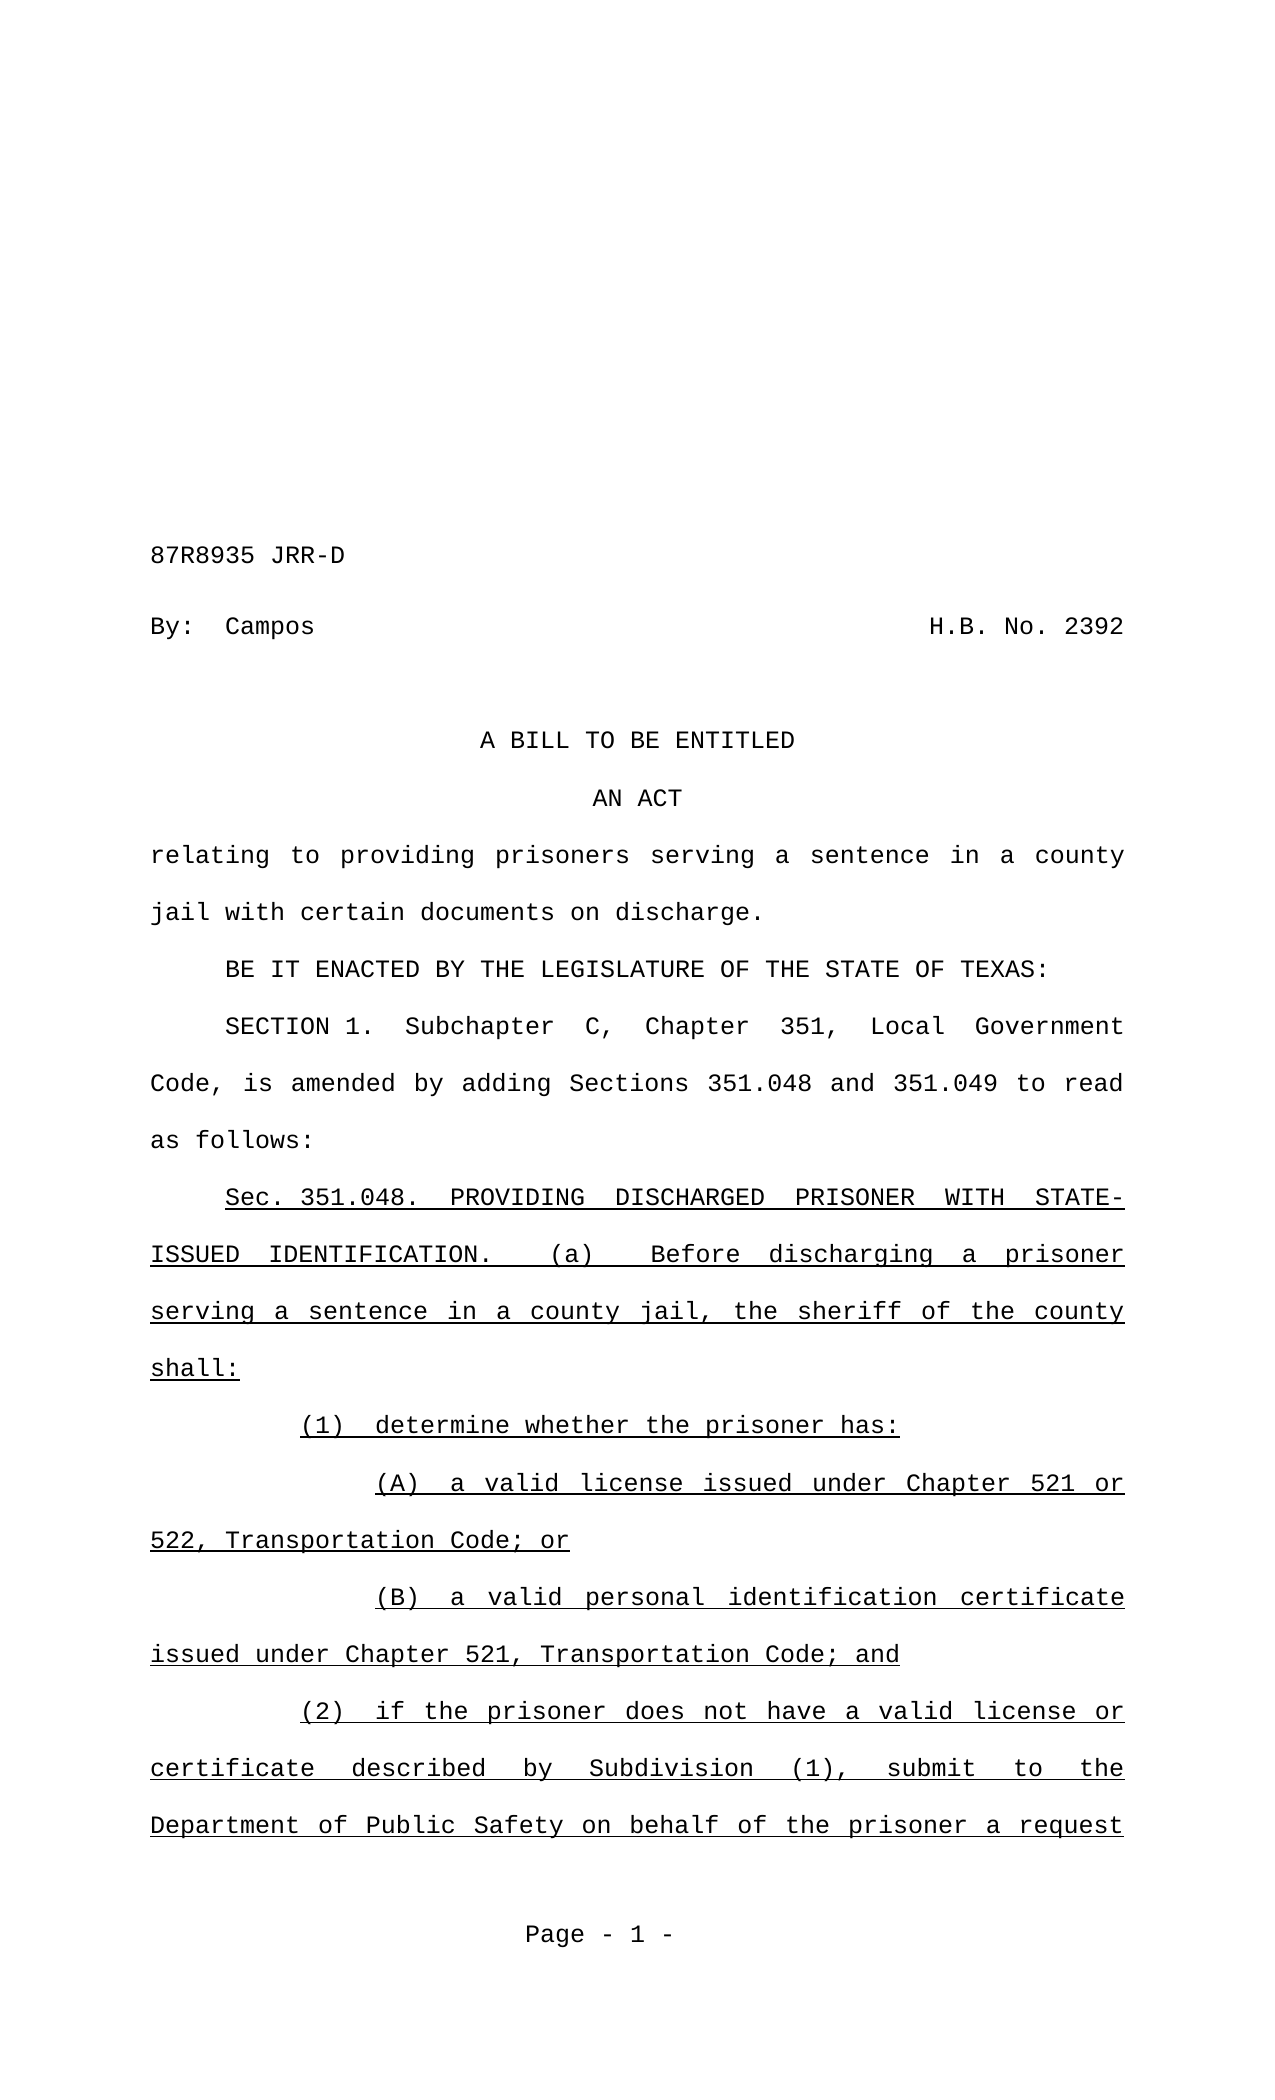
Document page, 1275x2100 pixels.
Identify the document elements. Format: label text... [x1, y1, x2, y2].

text relating to providing prisoners serving a sentence in a county jail with certain documents on discharge. [150, 842, 1125, 928]
text A BILL TO BE ENTITLED [150, 728, 1125, 756]
text SECTION 1. Subchapter C, Chapter 351, Local Government Code, is amended by adding Sections 351.048 and 351.049 to read as follows: [150, 1013, 1125, 1156]
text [150, 1780, 1125, 1841]
text Sec. 351.048. PROVIDING DISCHARGED PRISONER WITH STATE-ISSUED IDENTIFICATION. (a) Before discharging a prisoner serving a sentence in a county jail, the sheriff of the county shall: [150, 1324, 1125, 1384]
text 87R8935 JRR-D [150, 542, 1125, 571]
text (B) a valid personal identification certificate issued under Chapter 521, Transportation Code; and [150, 1584, 1125, 1670]
text Sec. 351.048. PROVIDING DISCHARGED PRISONER WITH STATE-ISSUED IDENTIFICATION. (a) Before discharging a prisoner serving a sentence in a county jail, the sheriff of the county shall: [150, 1267, 1125, 1322]
text BE IT ENACTED BY THE LEGISLATURE OF THE STATE OF TEXAS: [150, 956, 1125, 985]
text AN ACT [150, 785, 1125, 813]
text (1) determine whether the prisoner has: [150, 1413, 1125, 1441]
text By: Campos H.B. No. 2392 [150, 614, 1125, 642]
text Sec. 351.048. PROVIDING DISCHARGED PRISONER WITH STATE-ISSUED IDENTIFICATION. (a) Before discharging a prisoner serving a sentence in a county jail, the sheriff of the county shall: [150, 1184, 1125, 1265]
text (A) a valid license issued under Chapter 521 or 522, Transportation Code; or [150, 1470, 1125, 1556]
